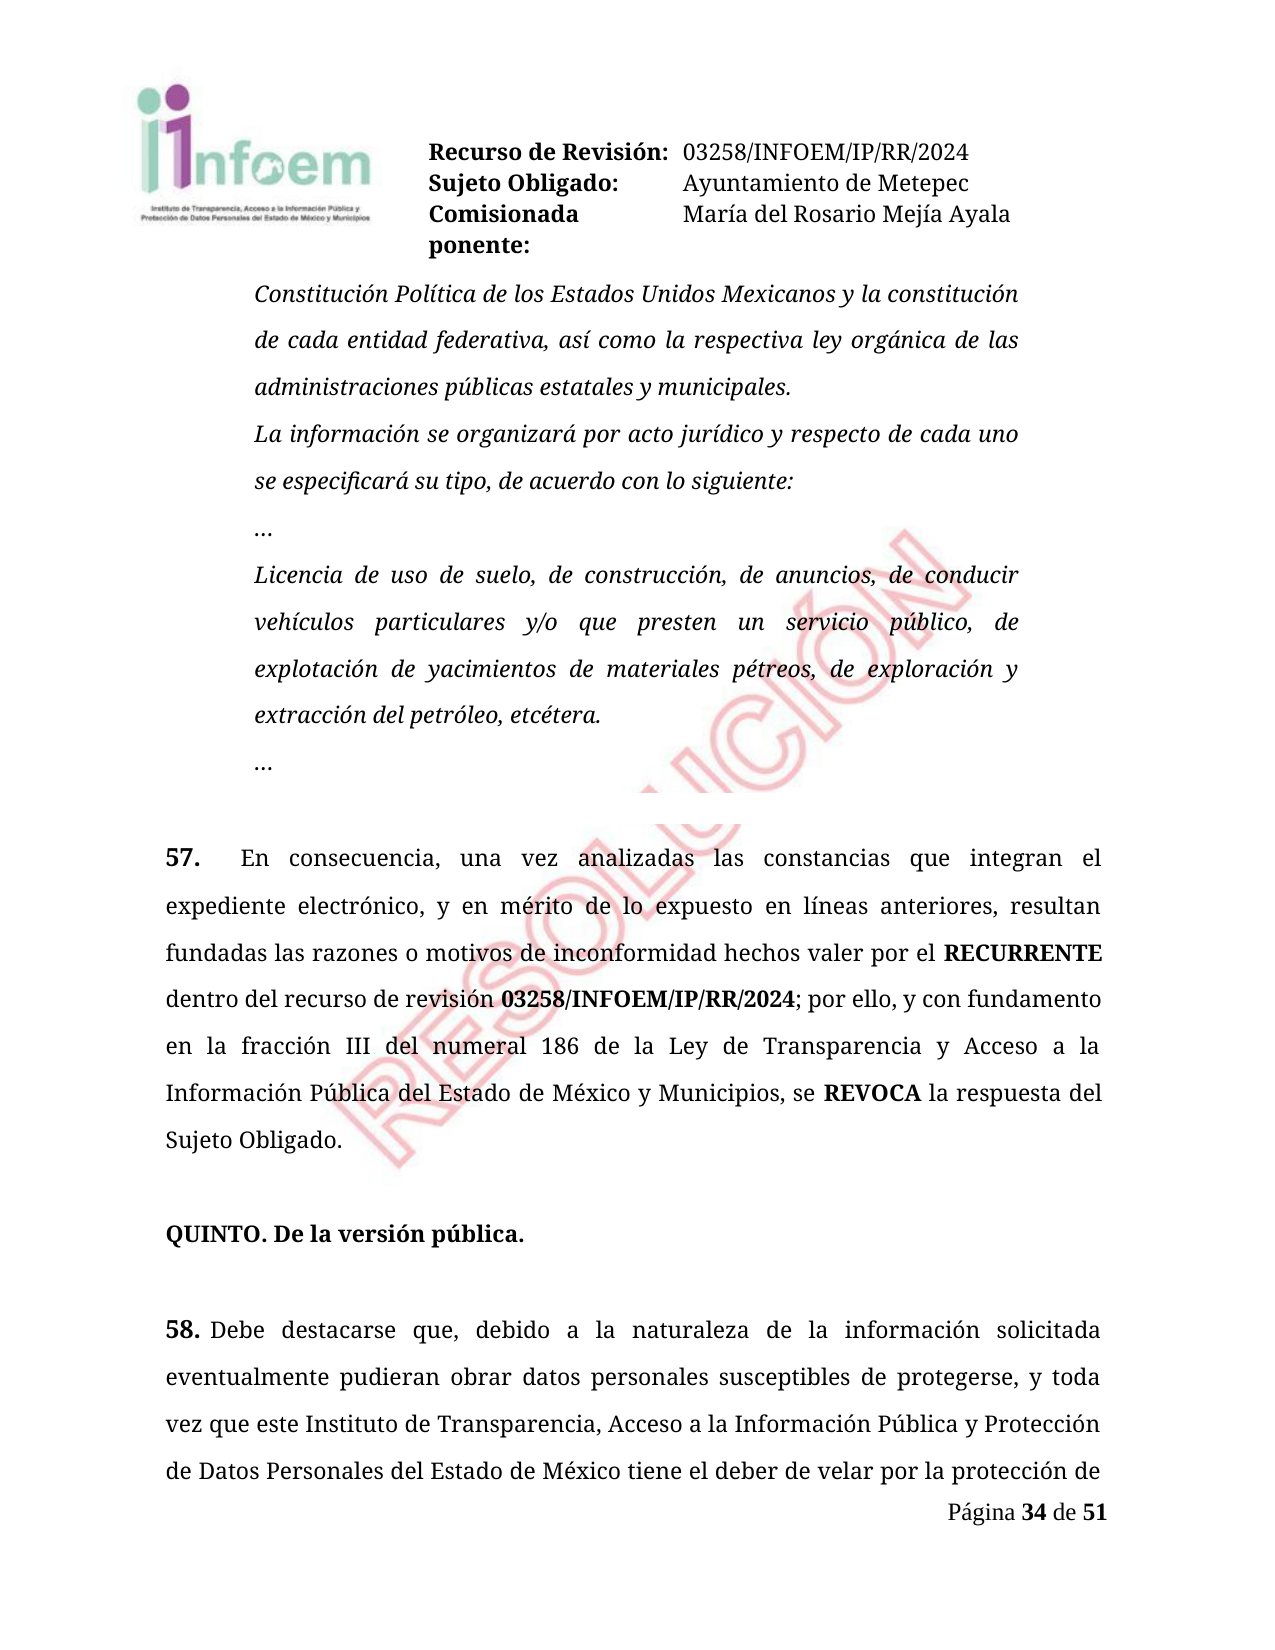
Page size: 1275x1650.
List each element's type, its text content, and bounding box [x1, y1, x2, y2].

text QUINTO. De la versión pública. [165, 1218, 1102, 1249]
text Licencia de uso de suelo, de construcción, de anuncios, de conducir vehículos particulares y/o que presten un servicio público, de explotación de yacimientos de materiales pétreos, de exploración y extracción del petróleo, etcétera. [254, 559, 1022, 731]
list En consecuencia, una vez analizadas las constancias que integran el expediente electrónico, y en mérito de lo expuesto en líneas anteriores, resultan fundadas las razones o motivos de inconformidad hechos valer por el RECURRENTE dentro del recurso de revisión 03258/INFOEM/IP/RR/2024; por ello, y con fundamento en la fracción III del numeral 186 de la Ley de Transparencia y Acceso a la Información Pública del Estado de México y Municipios, se REVOCA la respuesta del Sujeto Obligado. [165, 840, 1102, 1155]
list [165, 1312, 1102, 1486]
text … [254, 746, 1022, 777]
picture [22, 26, 1251, 1627]
text … [254, 512, 1022, 543]
text La información se organizará por acto jurídico y respecto de cada uno se especificará su tipo, de acuerdo con lo siguiente: [254, 418, 1022, 496]
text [254, 277, 1022, 402]
